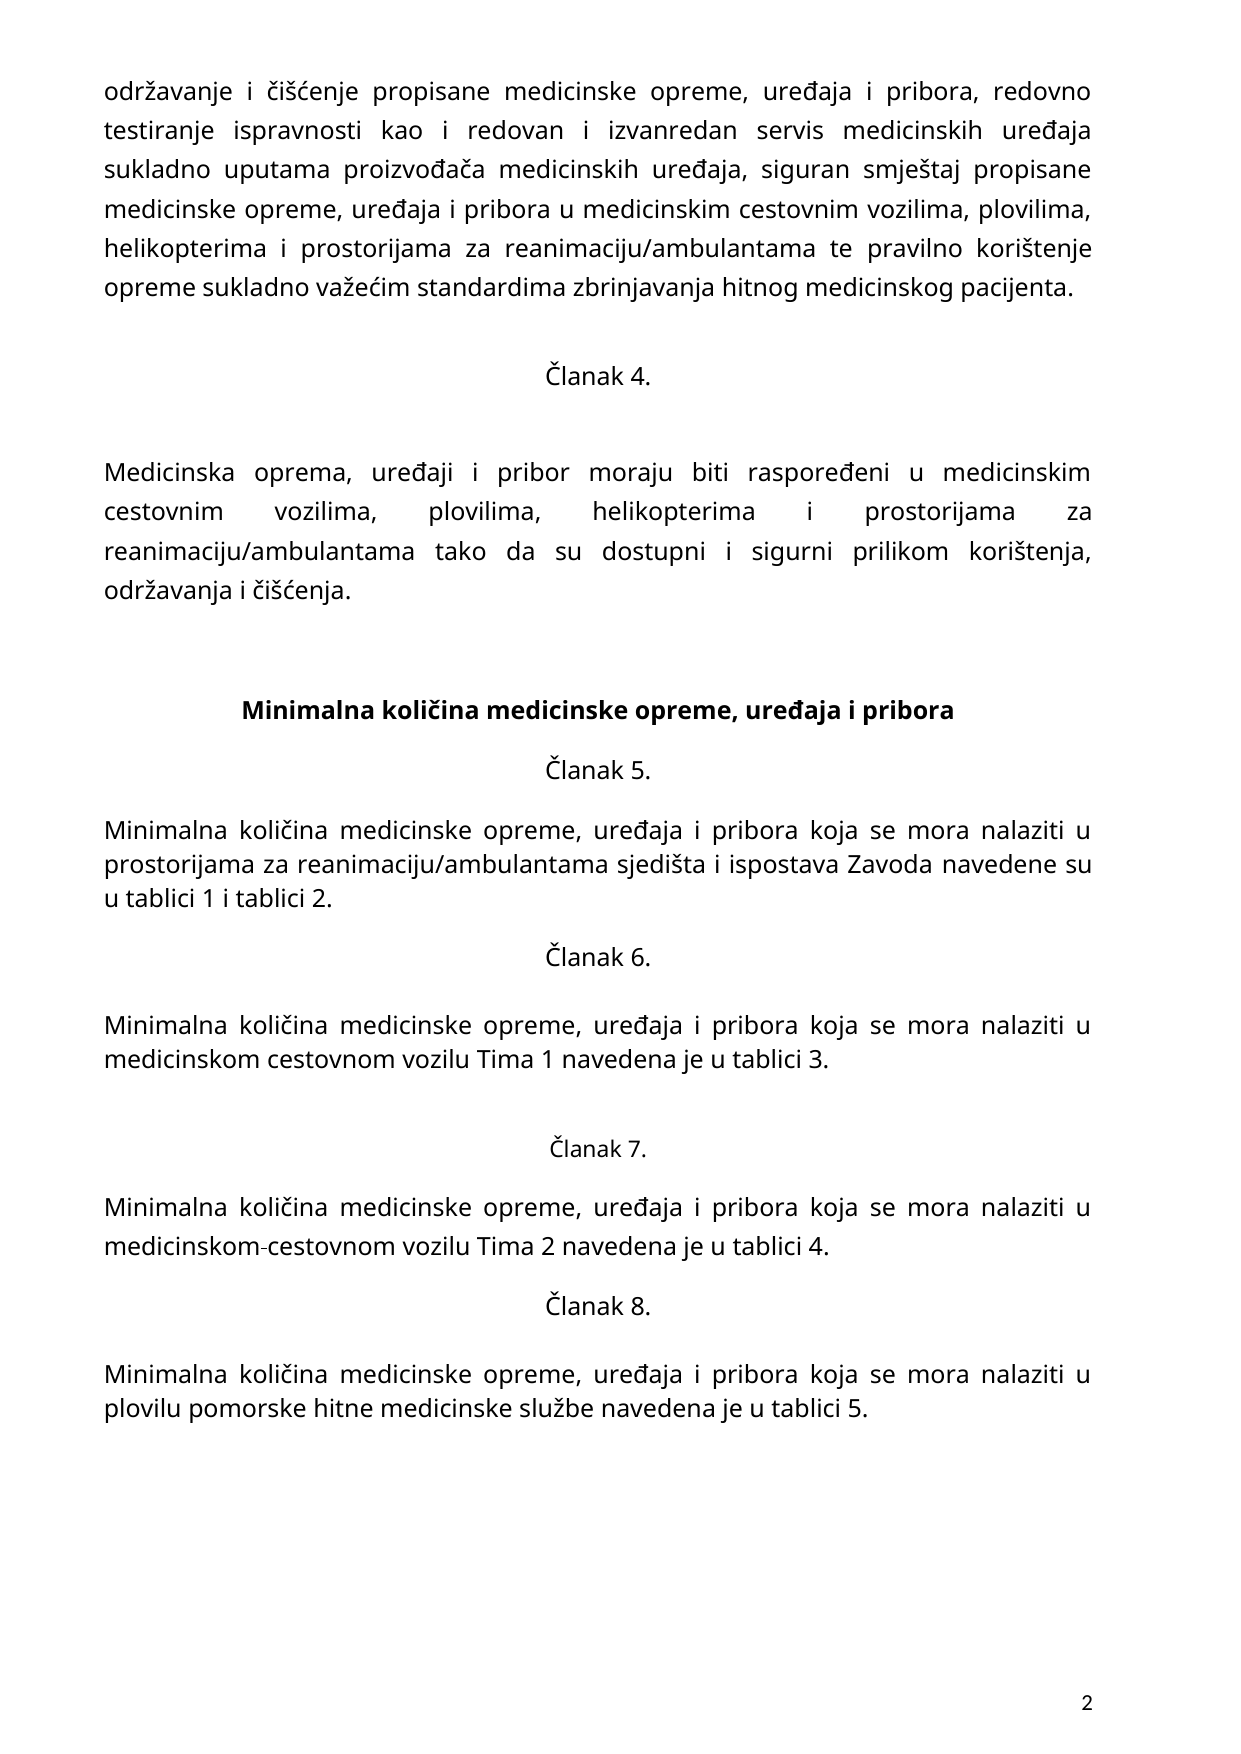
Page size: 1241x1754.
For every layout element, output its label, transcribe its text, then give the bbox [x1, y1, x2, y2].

text Minimalna količina medicinske opreme, uređaja i pribora koja se mora nalaziti u medicinskom cestovnom vozilu Tima 2 navedena je u tablici 4. [103, 1189, 1093, 1262]
text Članak 5. [103, 752, 1093, 786]
subtitle Članak 6. [103, 939, 1093, 973]
text Medicinska oprema, uređaji i pribor moraju biti raspoređeni u medicinskim cestovnim vozilima, plovilima, helikopterima i prostorijama za reanimaciju/ambulantama tako da su dostupni i sigurni prilikom korištenja, održavanja i čišćenja. [103, 455, 1093, 606]
text Članak 7. [103, 1132, 1093, 1164]
subtitle Minimalna količina medicinske opreme, uređaja i pribora koja se mora nalaziti u plovilu pomorske hitne medicinske službe navedena je u tablici 5. [103, 1357, 1093, 1425]
subtitle Članak 4. [103, 359, 1093, 393]
subtitle Minimalna količina medicinske opreme, uređaja i pribora koja se mora nalaziti u medicinskom cestovnom vozilu Tima 1 navedena je u tablici 3. [103, 1008, 1093, 1076]
subtitle Minimalna količina medicinske opreme, uređaja i pribora koja se mora nalaziti u prostorijama za reanimaciju/ambulantama sjedišta i ispostava Zavoda navedene su u tablici 1 i tablici 2. [103, 812, 1093, 914]
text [103, 74, 1093, 304]
subtitle Članak 8. [103, 1288, 1093, 1322]
text Minimalna količina medicinske opreme, uređaja i pribora [103, 692, 1093, 726]
